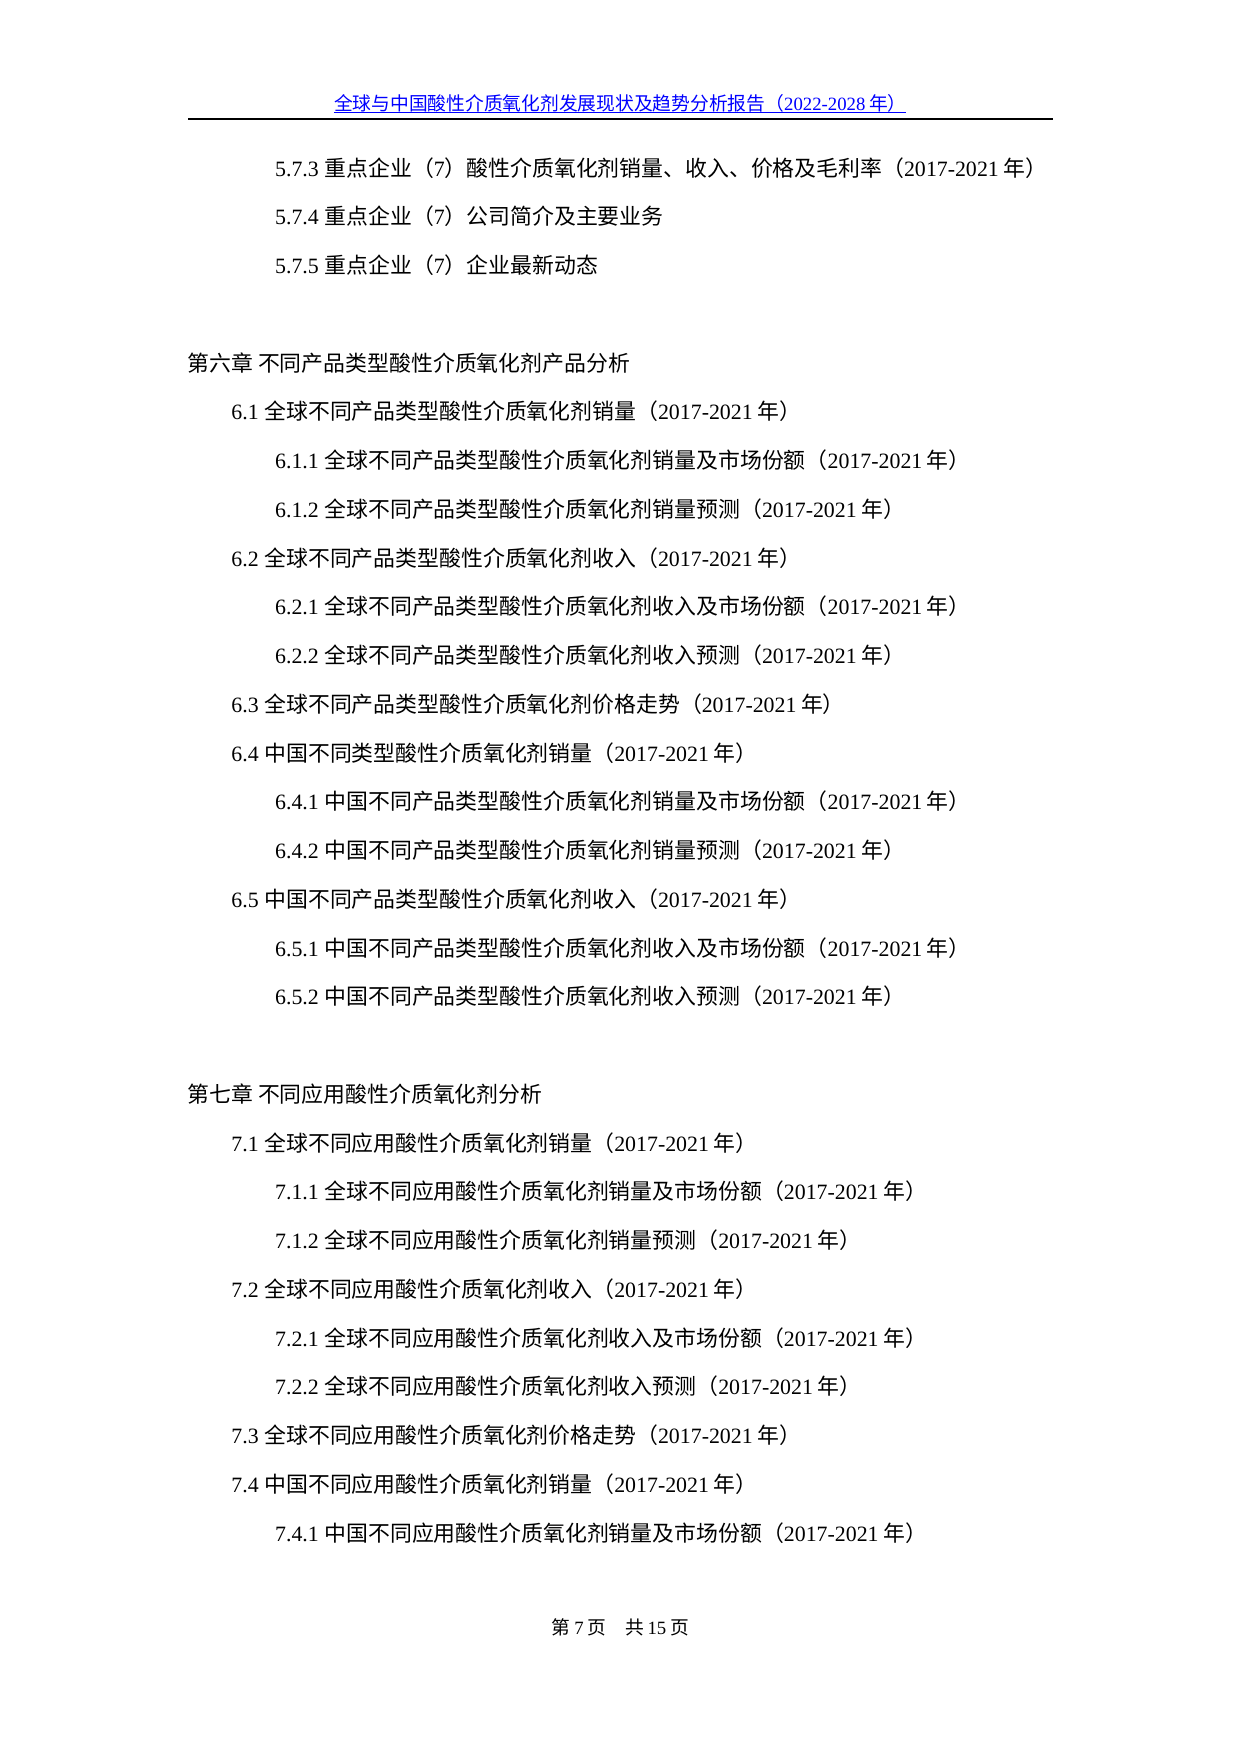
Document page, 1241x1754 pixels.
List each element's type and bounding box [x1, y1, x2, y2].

text [187, 150, 1053, 1548]
